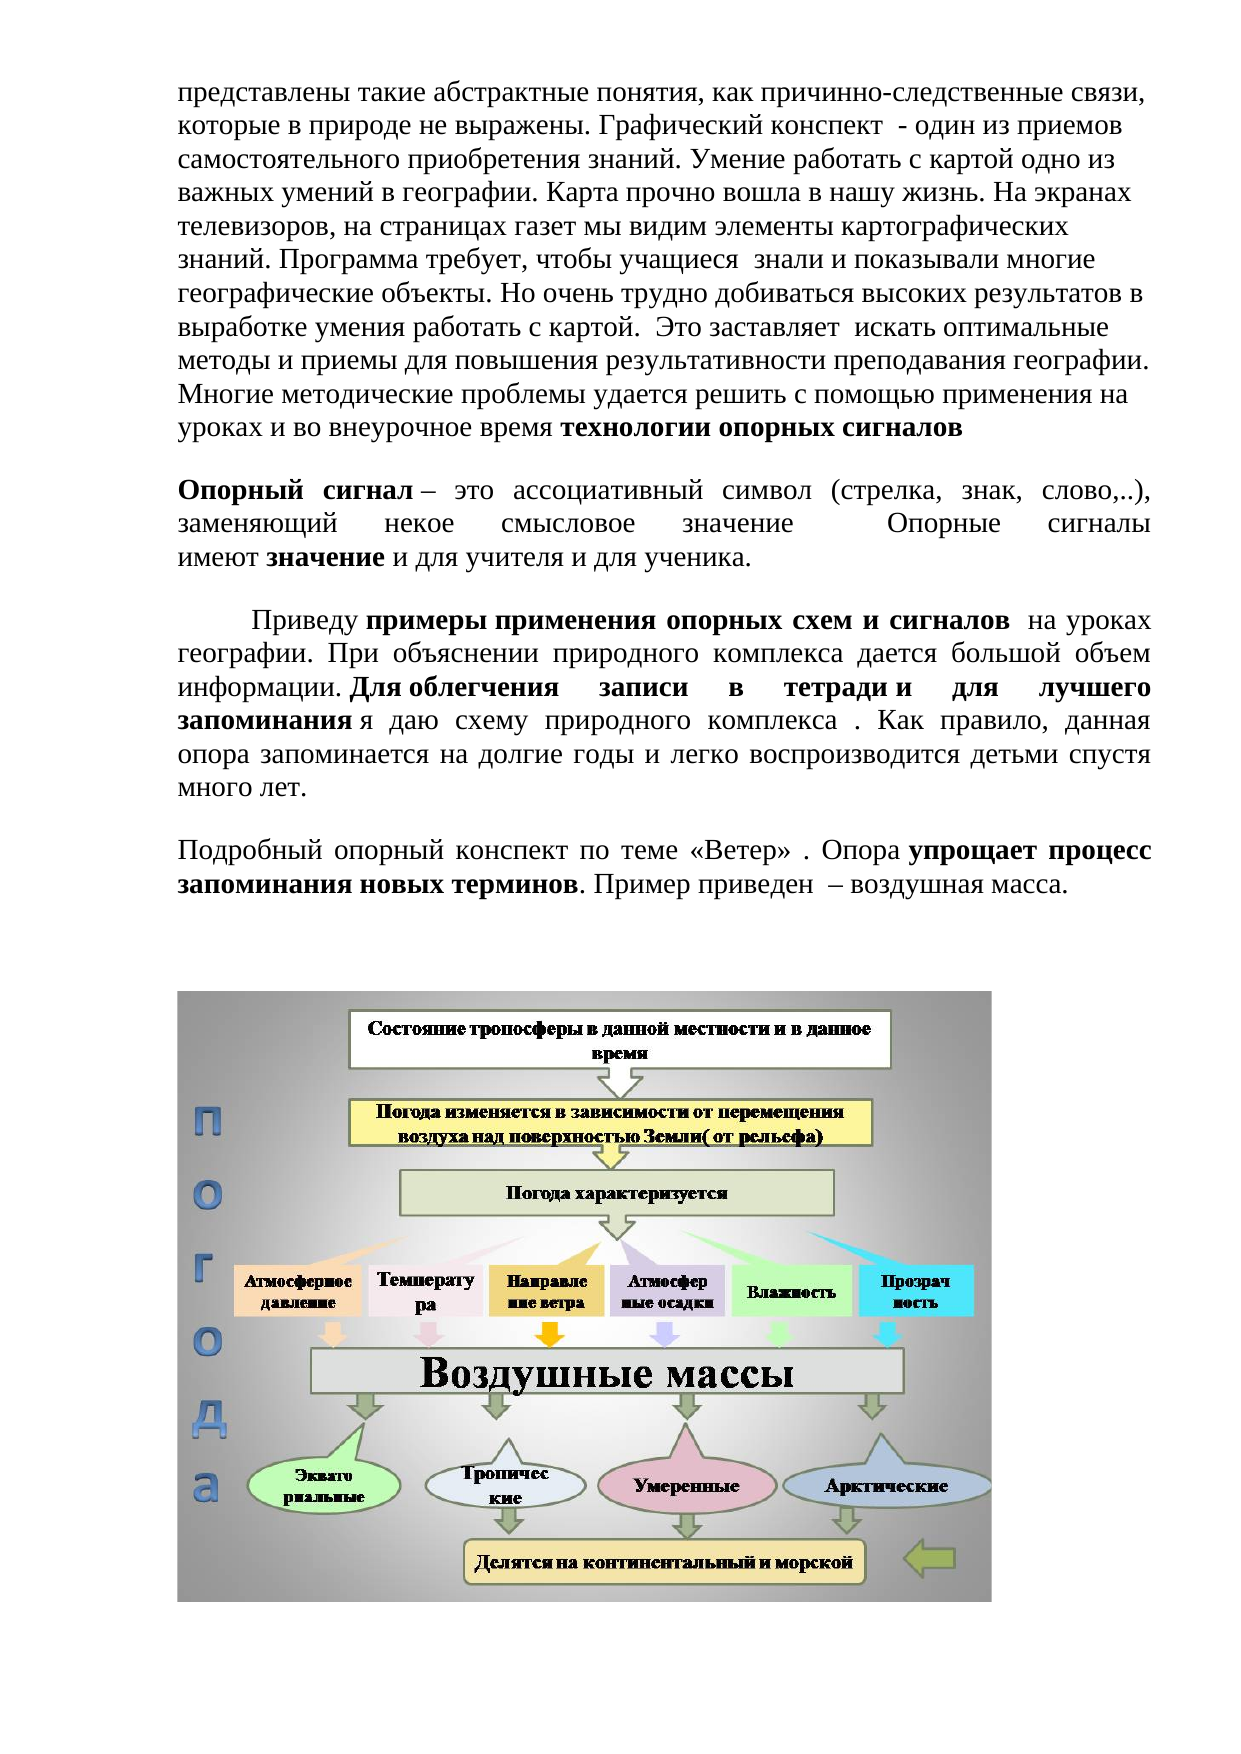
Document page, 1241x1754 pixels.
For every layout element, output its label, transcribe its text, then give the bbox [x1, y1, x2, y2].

text Приведу примеры применения опорных схем и сигналов на уроках географии. При объяснении природного комплекса дается большой объем информации. Для облегчения записи в тетради и для лучшего запоминания я даю схему природного комплекса . Как правило, данная опора запоминается на долгие годы и легко воспроизводится детьми спустя много лет. [177, 602, 1152, 803]
text Опорный сигнал – это ассоциативный символ (стрелка, знак, слово,..), заменяющий некое смысловое значение Опорные сигналы имеют значение и для учителя и для ученика. [177, 472, 1152, 573]
text Подробный опорный конспект по теме «Ветер» . Опора упрощает процесс запоминания новых терминов. Пример приведен – воздушная масса. [177, 832, 1152, 899]
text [177, 74, 1152, 443]
picture [177, 991, 992, 1602]
